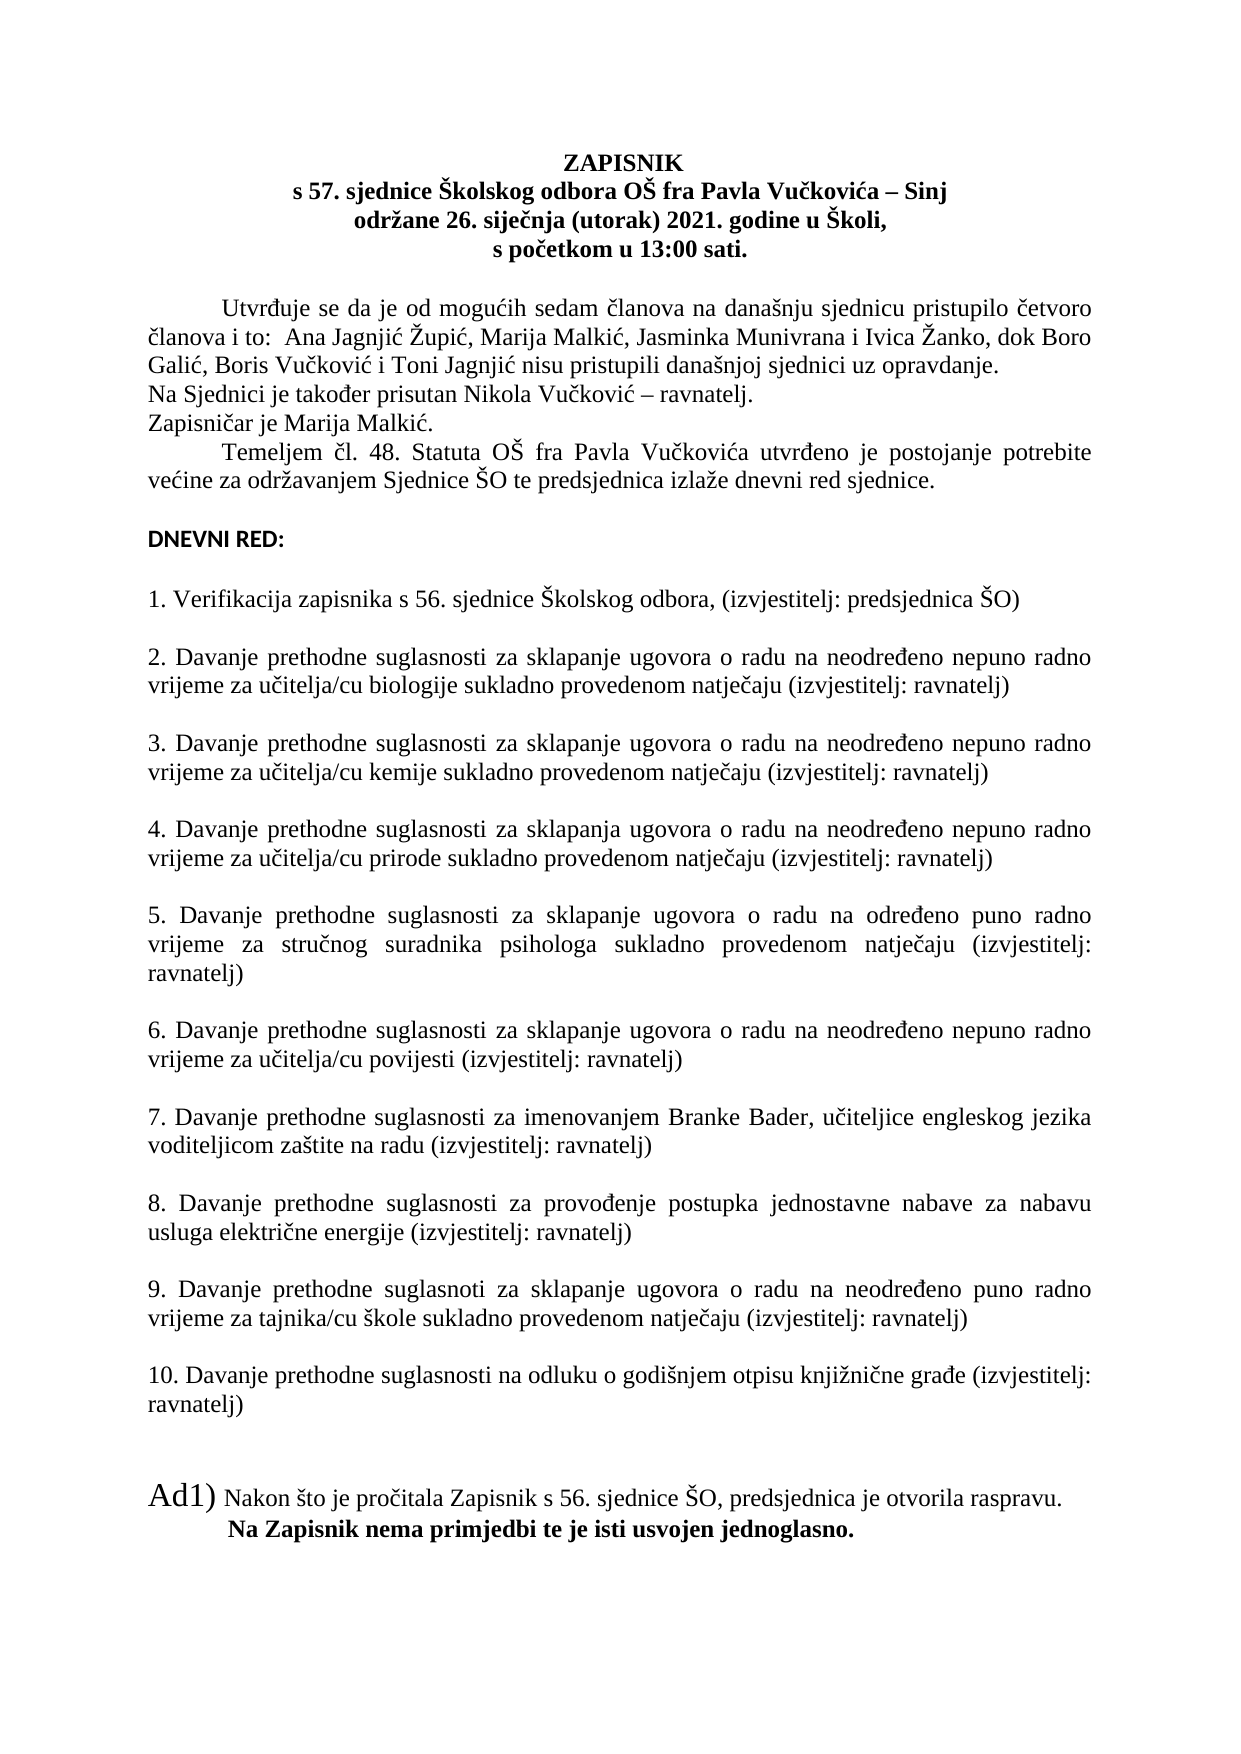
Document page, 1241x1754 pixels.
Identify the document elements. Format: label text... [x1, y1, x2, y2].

text Ad1) Nakon što je pročitala Zapisnik s 56. sjednice ŠO, predsjednica je otvorila raspravu. [148, 1475, 1093, 1514]
text 10. Davanje prethodne suglasnosti na odluku o godišnjem otpisu knjižnične građe (izvjestitelj: ravnatelj) [148, 1360, 1093, 1418]
text 6. Davanje prethodne suglasnosti za sklapanje ugovora o radu na neodređeno nepuno radno vrijeme za učitelja/cu povijesti (izvjestitelj: ravnatelj) [148, 1015, 1093, 1073]
text DNEVNI RED: [148, 523, 1093, 554]
text 3. Davanje prethodne suglasnosti za sklapanje ugovora o radu na neodređeno nepuno radno vrijeme za učitelja/cu kemije sukladno provedenom natječaju (izvjestitelj: ravnatelj) [148, 728, 1093, 785]
text 1. Verifikacija zapisnika s 56. sjednice Školskog odbora, (izvjestitelj: predsjednica ŠO) [148, 584, 1093, 613]
text Zapisničar je Marija Malkić. [148, 408, 1093, 437]
text Utvrđuje se da je od mogućih sedam članova na današnju sjednicu pristupilo četvoro članova i to: Ana Jagnjić Župić, Marija Malkić, Jasminka Munivrana i Ivica Žanko, dok Boro Galić, Boris Vučković i Toni Jagnjić nisu pristupili današnjoj sjednici uz opravdanje. [148, 293, 1093, 379]
text 4. Davanje prethodne suglasnosti za sklapanja ugovora o radu na neodređeno nepuno radno vrijeme za učitelja/cu prirode sukladno provedenom natječaju (izvjestitelj: ravnatelj) [148, 814, 1093, 872]
text 8. Davanje prethodne suglasnosti za provođenje postupka jednostavne nabave za nabavu usluga električne energije (izvjestitelj: ravnatelj) [148, 1188, 1093, 1245]
text Na Sjednici je također prisutan Nikola Vučković – ravnatelj. [148, 379, 1093, 408]
text Na Zapisnik nema primjedbi te je isti usvojen jednoglasno. [221, 1514, 1093, 1542]
text Temeljem čl. 48. Statuta OŠ fra Pavla Vučkovića utvrđeno je postojanje potrebite većine za održavanjem Sjednice ŠO te predsjednica izlaže dnevni red sjednice. [148, 437, 1093, 494]
text 7. Davanje prethodne suglasnosti za imenovanjem Branke Bader, učiteljice engleskog jezika voditeljicom zaštite na radu (izvjestitelj: ravnatelj) [148, 1102, 1093, 1159]
text održane 26. siječnja (utorak) 2021. godine u Školi, [148, 205, 1093, 234]
text ZAPISNIK [148, 148, 1093, 176]
text s početkom u 13:00 sati. [148, 234, 1093, 263]
text s 57. sjednice Školskog odbora OŠ fra Pavla Vučkovića – Sinj [148, 176, 1093, 205]
text 2. Davanje prethodne suglasnosti za sklapanje ugovora o radu na neodređeno nepuno radno vrijeme za učitelja/cu biologije sukladno provedenom natječaju (izvjestitelj: ravnatelj) [148, 642, 1093, 699]
text 9. Davanje prethodne suglasnoti za sklapanje ugovora o radu na neodređeno puno radno vrijeme za tajnika/cu škole sukladno provedenom natječaju (izvjestitelj: ravnatelj) [148, 1274, 1093, 1332]
text 5. Davanje prethodne suglasnosti za sklapanje ugovora o radu na određeno puno radno vrijeme za stručnog suradnika psihologa sukladno provedenom natječaju (izvjestitelj: ravnatelj) [148, 900, 1093, 987]
